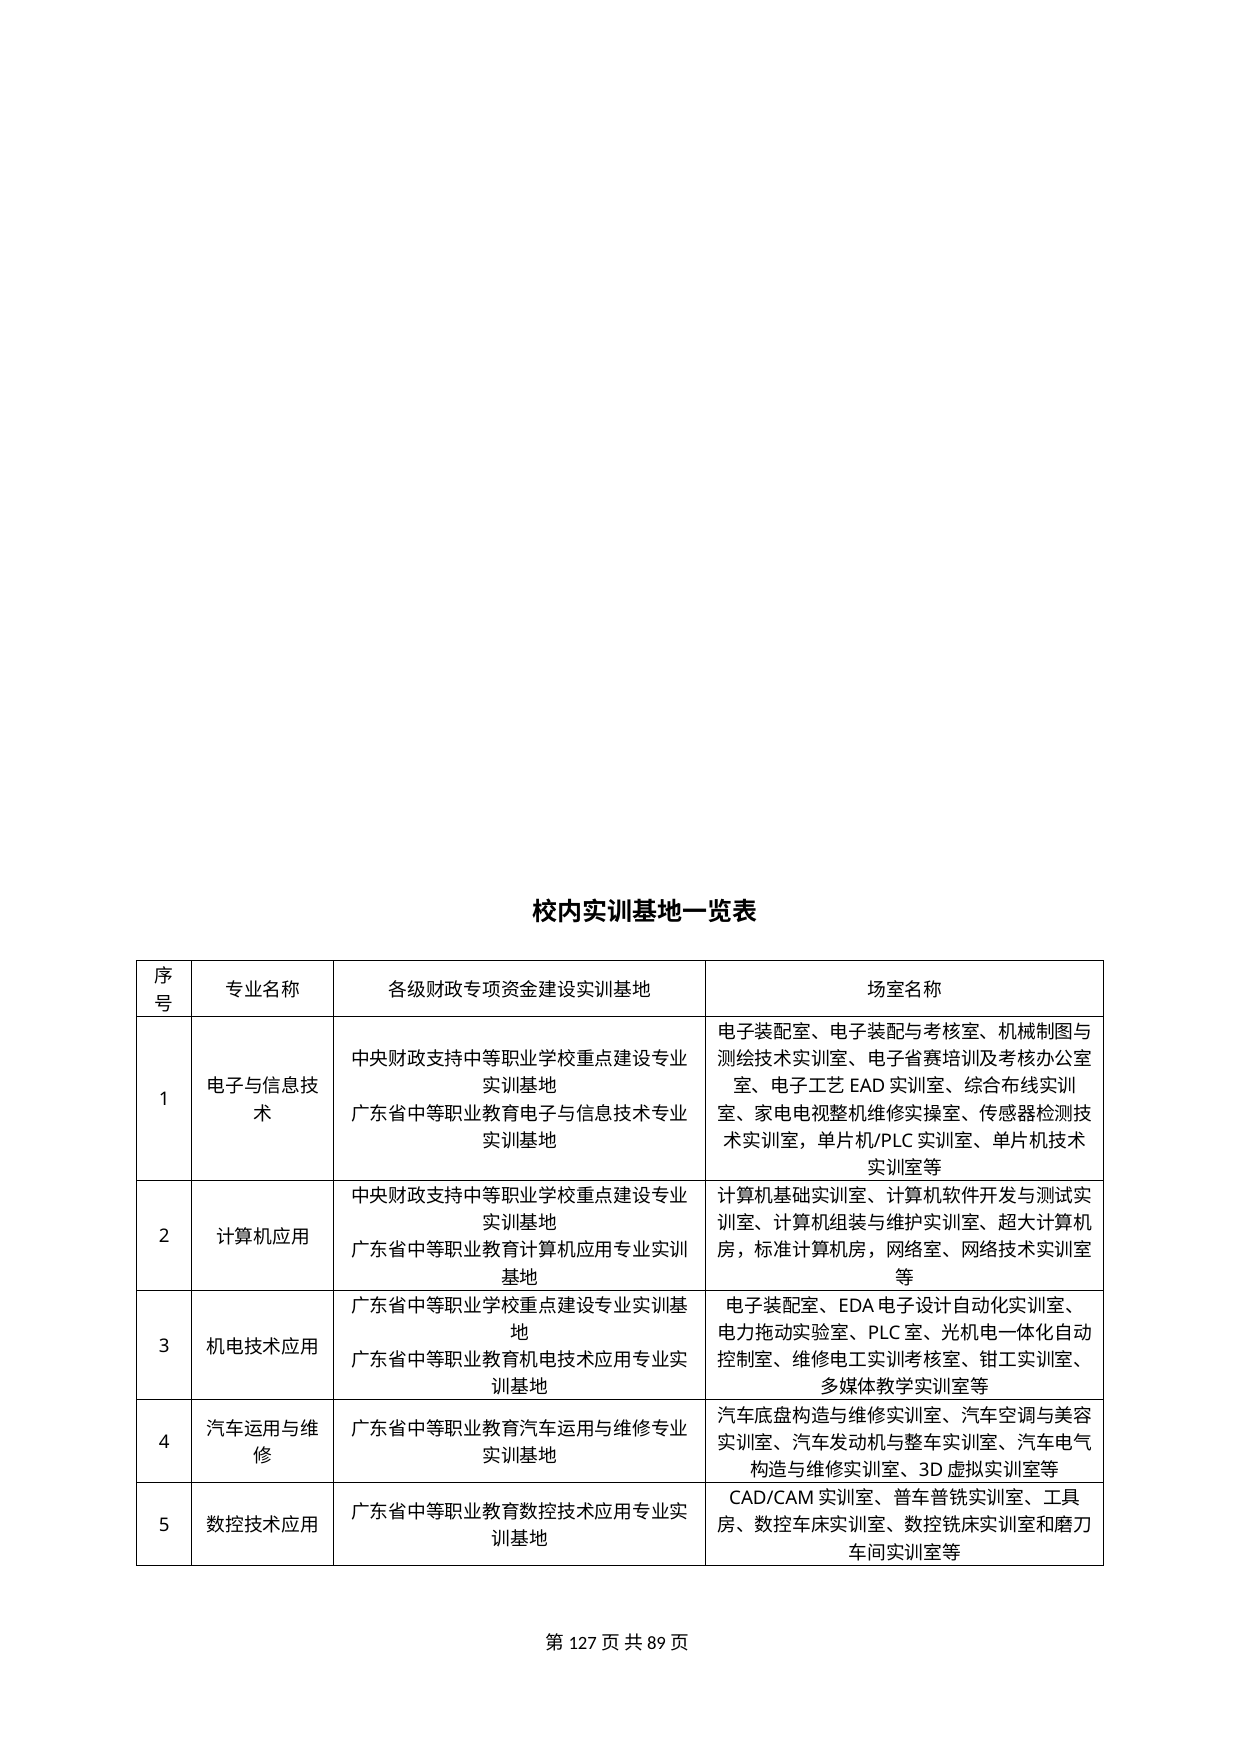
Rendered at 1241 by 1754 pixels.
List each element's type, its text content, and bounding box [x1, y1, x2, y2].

table_cell 广东省中等职业教育数控技术应用专业实训基地 [334, 1483, 705, 1564]
table_cell 计算机基础实训室、计算机软件开发与测试实训室、计算机组装与维护实训室、超大计算机房，标准计算机房，网络室、网络技术实训室等 [706, 1181, 1103, 1289]
table_cell 机电技术应用 [192, 1291, 333, 1399]
table_cell 广东省中等职业教育汽车运用与维修专业实训基地 [334, 1400, 705, 1482]
table_cell 3 [137, 1291, 191, 1399]
text 校内实训基地一览表 [187, 877, 1053, 942]
table_cell 电子装配室、EDA电子设计自动化实训室、电力拖动实验室、PLC室、光机电一体化自动控制室、维修电工实训考核室、钳工实训室、多媒体教学实训室等 [706, 1291, 1103, 1399]
table_header 专业名称 [192, 961, 333, 1016]
table_cell CAD/CAM实训室、普车普铣实训室、工具房、数控车床实训室、数控铣床实训室和磨刀车间实训室等 [706, 1483, 1103, 1564]
table_cell 2 [137, 1181, 191, 1289]
table_cell 5 [137, 1483, 191, 1564]
table_cell 数控技术应用 [192, 1483, 333, 1564]
table_cell 4 [137, 1400, 191, 1482]
table_cell 汽车运用与维修 [192, 1400, 333, 1482]
table_cell 1 [137, 1017, 191, 1180]
table_cell 广东省中等职业学校重点建设专业实训基地 广东省中等职业教育机电技术应用专业实训基地 [334, 1291, 705, 1399]
table_cell 中央财政支持中等职业学校重点建设专业实训基地 广东省中等职业教育计算机应用专业实训基地 [334, 1181, 705, 1289]
table_cell 计算机应用 [192, 1181, 333, 1289]
table_cell 汽车底盘构造与维修实训室、汽车空调与美容实训室、汽车发动机与整车实训室、汽车电气构造与维修实训室、3D虚拟实训室等 [706, 1400, 1103, 1482]
table_cell 电子装配室、电子装配与考核室、机械制图与测绘技术实训室、电子省赛培训及考核办公室室、电子工艺EAD实训室、综合布线实训室、家电电视整机维修实操室、传感器检测技术实训室，单片机/PLC实训室、单片机技术实训室等 [706, 1017, 1103, 1180]
table_header 各级财政专项资金建设实训基地 [334, 961, 705, 1016]
table_cell 中央财政支持中等职业学校重点建设专业实训基地 广东省中等职业教育电子与信息技术专业实训基地 [334, 1017, 705, 1180]
table_cell 电子与信息技术 [192, 1017, 333, 1180]
table_header 序号 [137, 961, 191, 1016]
table_header 场室名称 [706, 961, 1103, 1016]
